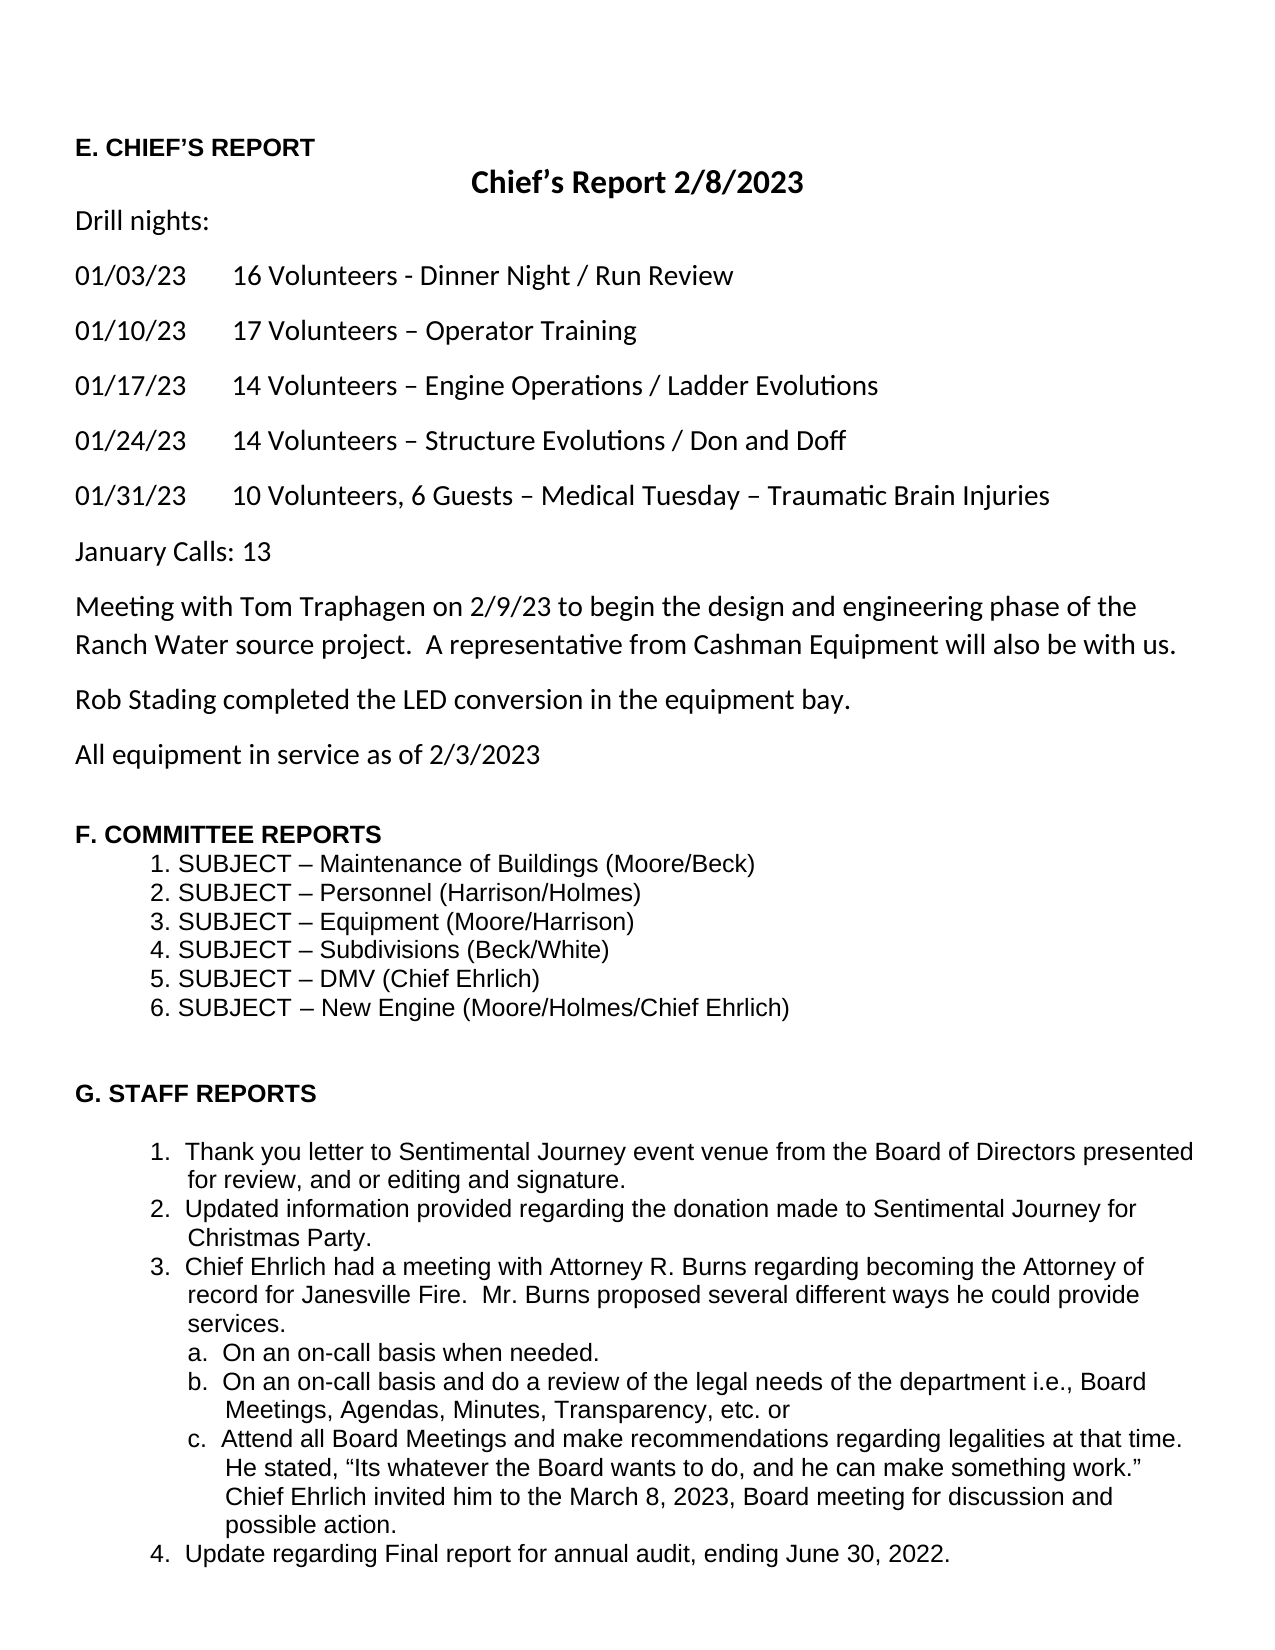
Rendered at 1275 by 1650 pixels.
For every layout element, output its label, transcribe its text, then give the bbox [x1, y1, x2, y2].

text Rob Stading completed the LED conversion in the equipment bay. [75, 681, 1200, 717]
text 3. Chief Ehrlich had a meeting with Attorney R. Burns regarding becoming the Attorney of record for Janesville Fire. Mr. Burns proposed several different ways he could provide services. [150, 1251, 1200, 1338]
list b. On an on-call basis and do a review of the legal needs of the department i.e., Board Meetings, Agendas, Minutes, Transparency, etc. or [187, 1366, 1200, 1424]
text 5. SUBJECT – DMV (Chief Ehrlich) [75, 964, 1200, 993]
text 2. Updated information provided regarding the donation made to Sentimental Journey for Christmas Party. [150, 1194, 1200, 1251]
text 01/17/23 14 Volunteers – Engine Operations / Ladder Evolutions [75, 367, 1200, 403]
list c. Attend all Board Meetings and make recommendations regarding legalities at that time. [187, 1424, 1200, 1453]
text F. COMMITTEE REPORTS [75, 820, 1200, 849]
text 1. SUBJECT – Maintenance of Buildings (Moore/Beck) [75, 849, 1200, 878]
text 6. SUBJECT – New Engine (Moore/Holmes/Chief Ehrlich) [75, 993, 1200, 1021]
text 1. Thank you letter to Sentimental Journey event venue from the Board of Directors presented for review, and or editing and signature. [150, 1136, 1200, 1194]
text G. STAFF REPORTS [75, 1079, 1200, 1108]
text 4. SUBJECT – Subdivisions (Beck/White) [75, 935, 1200, 964]
list a. On an on-call basis when needed. [187, 1338, 1200, 1366]
text January Calls: 13 [75, 533, 1200, 568]
text 01/24/23 14 Volunteers – Structure Evolutions / Don and Doff [75, 422, 1200, 458]
text 2. SUBJECT – Personnel (Harrison/Holmes) [75, 878, 1200, 906]
text Meeting with Tom Traphagen on 2/9/23 to begin the design and engineering phase of the Ranch Water source project. A representative from Cashman Equipment will also be with us. [75, 588, 1200, 662]
text 01/10/23 17 Volunteers – Operator Training [75, 312, 1200, 348]
text Chief’s Report 2/8/2023 [75, 161, 1200, 202]
text 01/31/23 10 Volunteers, 6 Guests – Medical Tuesday – Traumatic Brain Injuries [75, 477, 1200, 513]
text 4. Update regarding Final report for annual audit, ending June 30, 2022. [150, 1539, 1200, 1568]
text All equipment in service as of 2/3/2023 [75, 736, 1200, 772]
text 3. SUBJECT – Equipment (Moore/Harrison) [75, 906, 1200, 935]
text 01/03/23 16 Volunteers - Dinner Night / Run Review [75, 257, 1200, 293]
text He stated, “Its whatever the Board wants to do, and he can make something work.” Chief Ehrlich invited him to the March 8, 2023, Board meeting for discussion and possible action. [225, 1453, 1200, 1539]
text Drill nights: [75, 202, 1200, 238]
text E. CHIEF’S REPORT [75, 132, 1200, 161]
